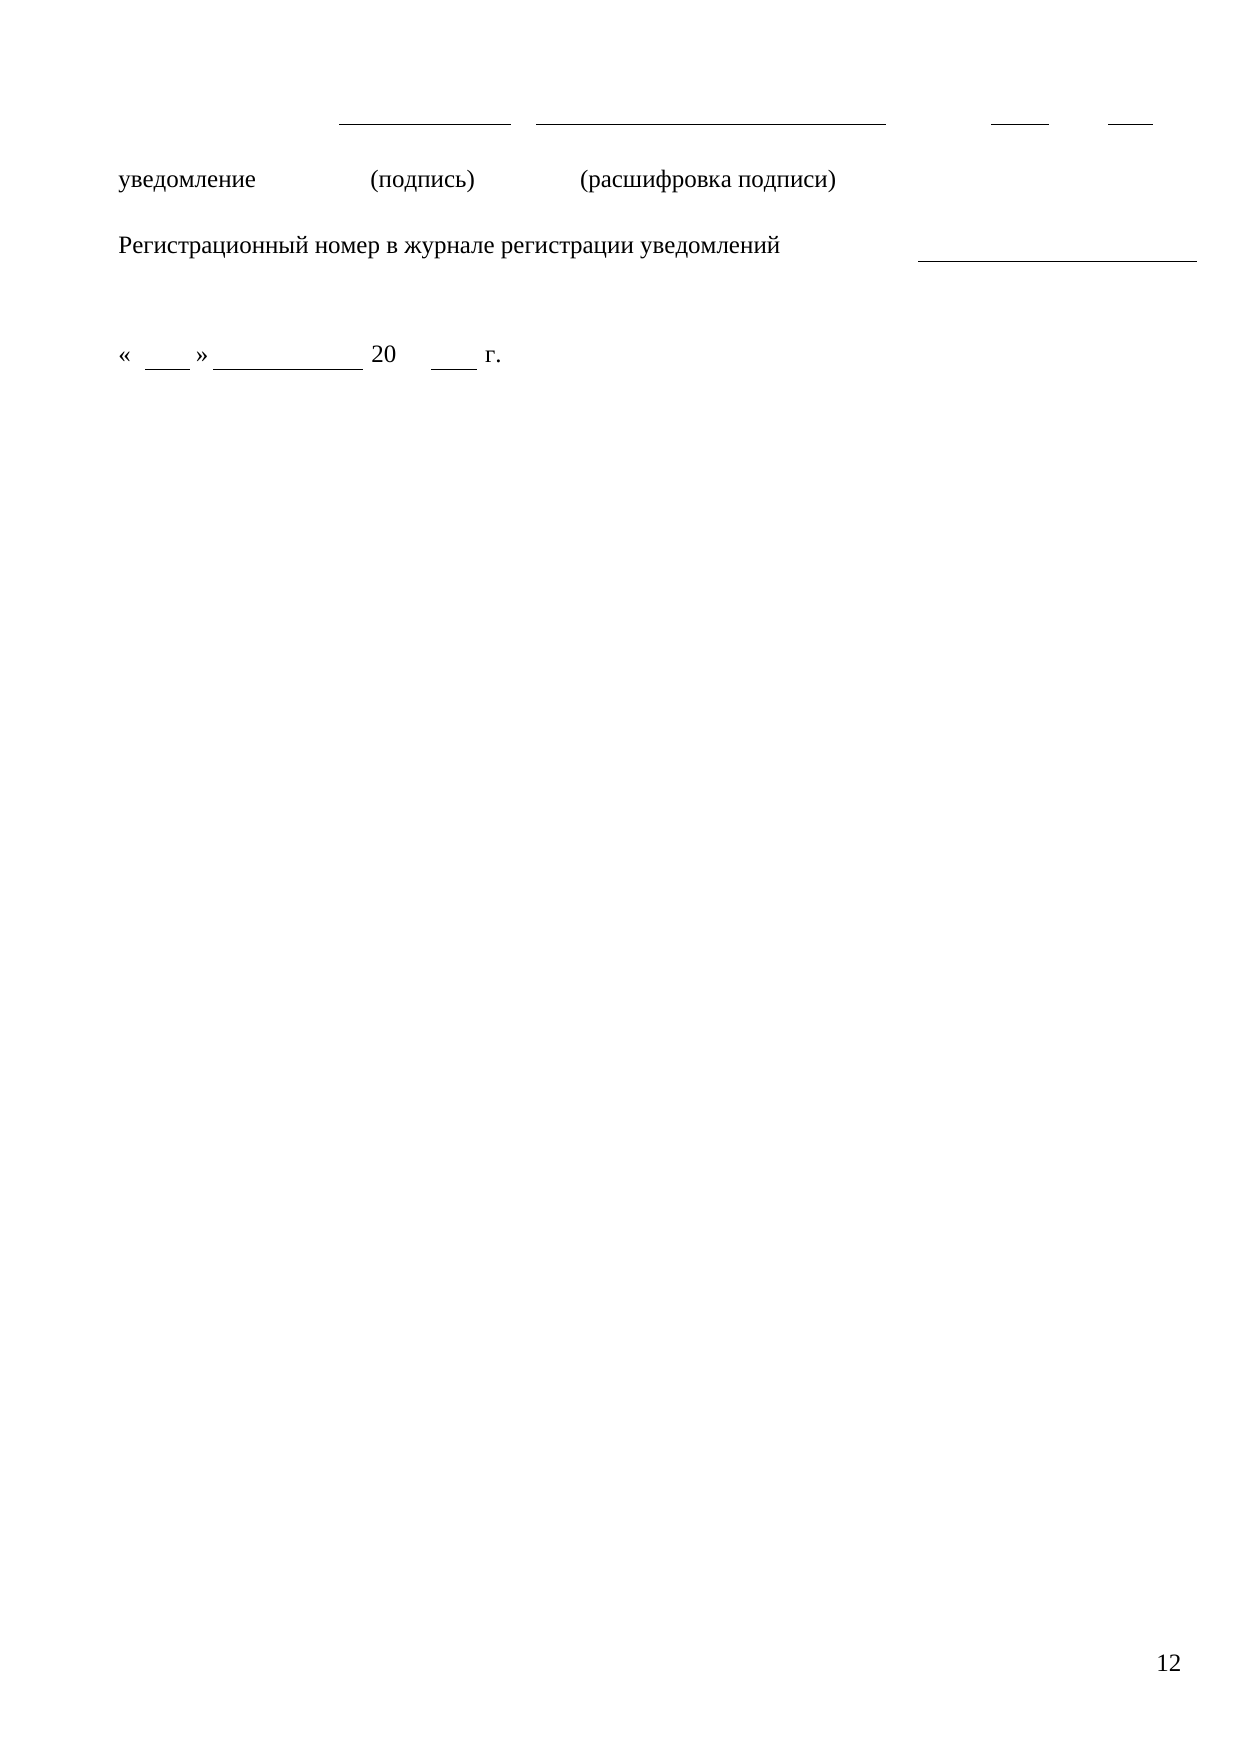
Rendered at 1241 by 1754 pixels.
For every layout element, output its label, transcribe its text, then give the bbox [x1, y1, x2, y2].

text Регистрационный номер в журнале регистрации уведомлений [118, 231, 1181, 259]
text « » 20 г. [118, 339, 1181, 368]
text уведомление (подпись) (расшифровка подписи) [118, 164, 1181, 192]
